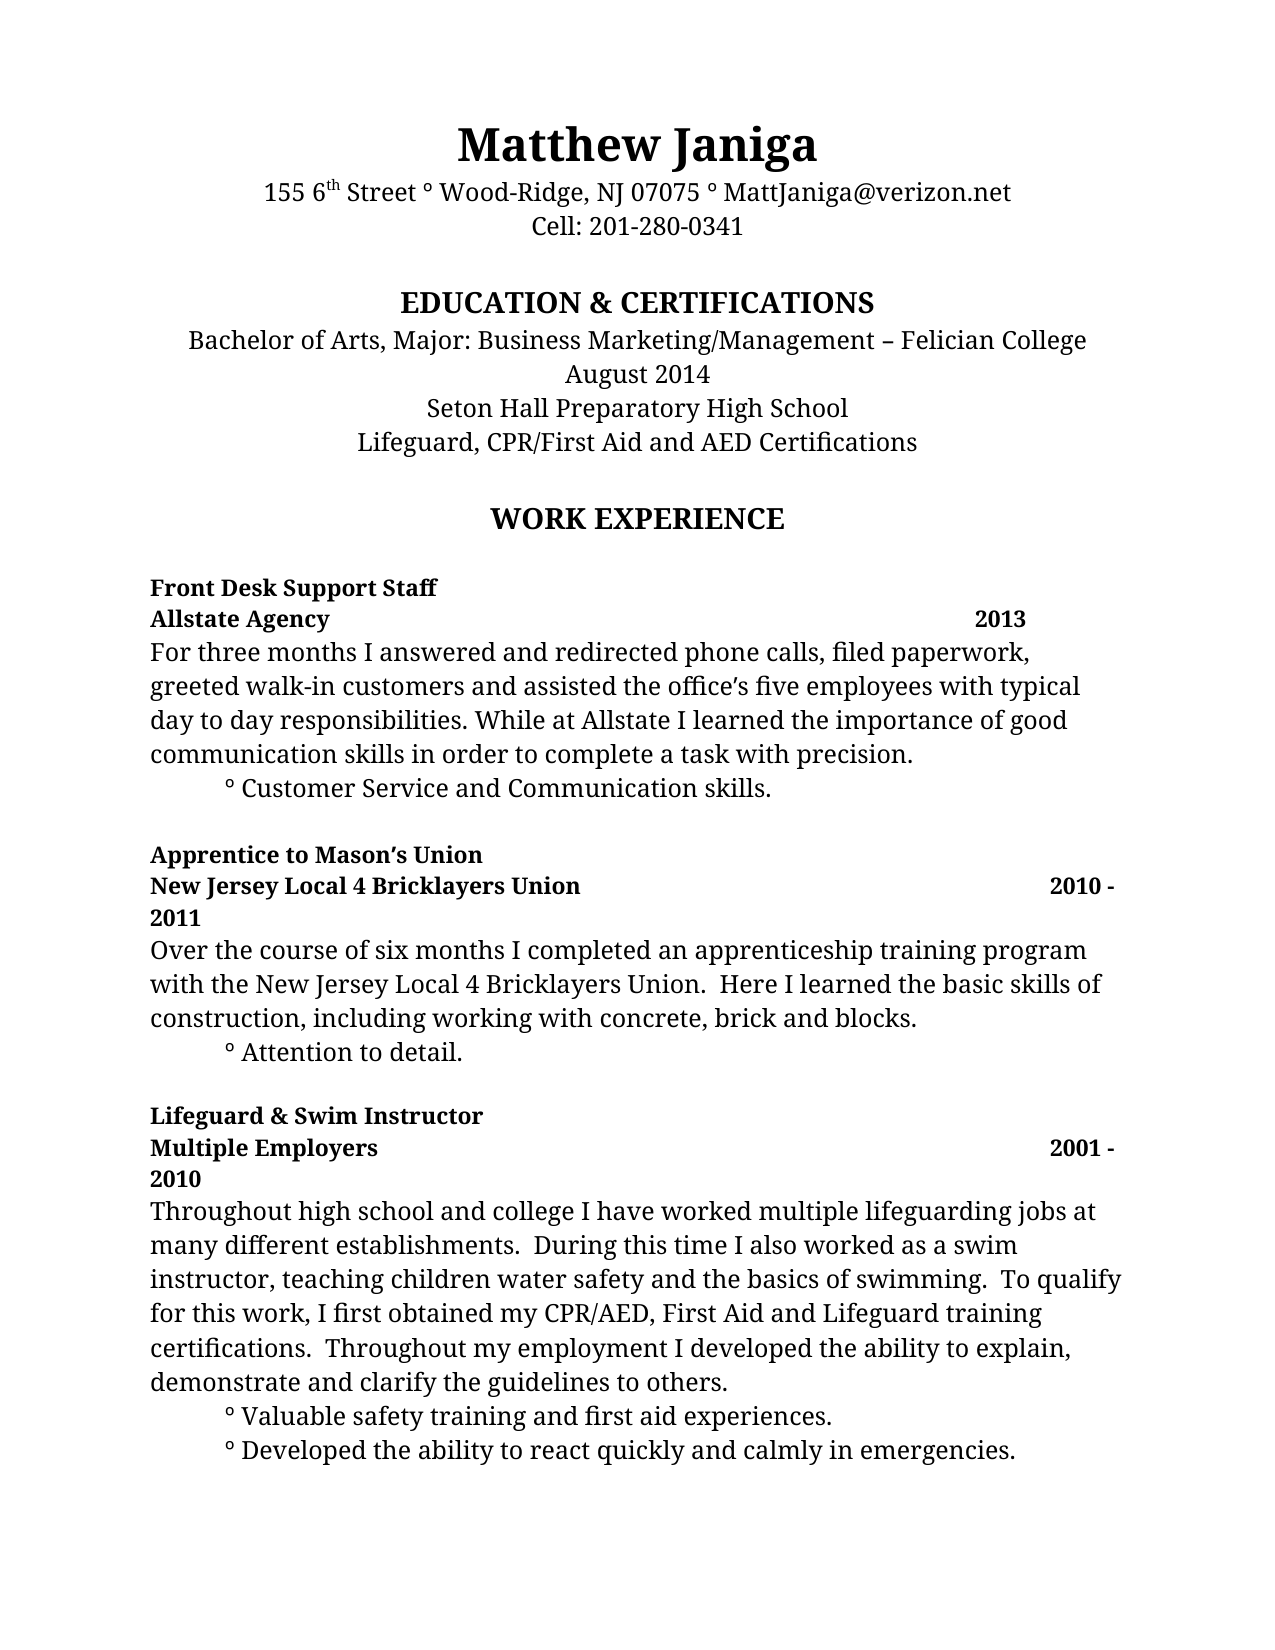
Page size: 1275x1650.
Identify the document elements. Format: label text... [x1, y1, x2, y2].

text EDUCATION & CERTIFICATIONS [150, 283, 1125, 322]
text º Developed the ability to react quickly and calmly in emergencies. [225, 1432, 1125, 1466]
text Lifeguard, CPR/First Aid and AED Certifications [150, 424, 1125, 459]
text Seton Hall Preparatory High School [150, 391, 1125, 424]
text º Attention to detail. [225, 1035, 1125, 1069]
text Allstate Agency 2013 [150, 603, 1125, 634]
text º Customer Service and Communication skills. [225, 771, 1125, 805]
text Cell: 201-280-0341 [150, 209, 1125, 243]
text Apprentice to Mason’s Union [150, 839, 1125, 870]
text Multiple Employers 2001 - 2010 [150, 1131, 1125, 1194]
text Front Desk Support Staff [150, 572, 1125, 603]
text Bachelor of Arts, Major: Business Marketing/Management – Felician College August 2014 [150, 322, 1125, 391]
text Throughout high school and college I have worked multiple lifeguarding jobs at many different establishments. During this time I also worked as a swim instructor, teaching children water safety and the basics of swimming. To qualify for this work, I first obtained my CPR/AED, First Aid and Lifeguard training certifications. Throughout my employment I developed the ability to explain, demonstrate and clarify the guidelines to others. [150, 1194, 1125, 1398]
text For three months I answered and redirected phone calls, filed paperwork, greeted walk-in customers and assisted the office’s five employees with typical day to day responsibilities. While at Allstate I learned the importance of good communication skills in order to complete a task with precision. [150, 634, 1125, 771]
text Matthew Janiga [150, 112, 1125, 175]
text 155 6th Street º Wood-Ridge, NJ 07075 º MattJaniga@verizon.net [150, 175, 1125, 209]
text Over the course of six months I completed an apprenticeship training program with the New Jersey Local 4 Bricklayers Union. Here I learned the basic skills of construction, including working with concrete, brick and blocks. [150, 933, 1125, 1035]
text Lifeguard & Swim Instructor [150, 1100, 1125, 1131]
text WORK EXPERIENCE [150, 498, 1125, 538]
text New Jersey Local 4 Bricklayers Union 2010 - 2011 [150, 870, 1125, 933]
text º Valuable safety training and first aid experiences. [225, 1398, 1125, 1432]
